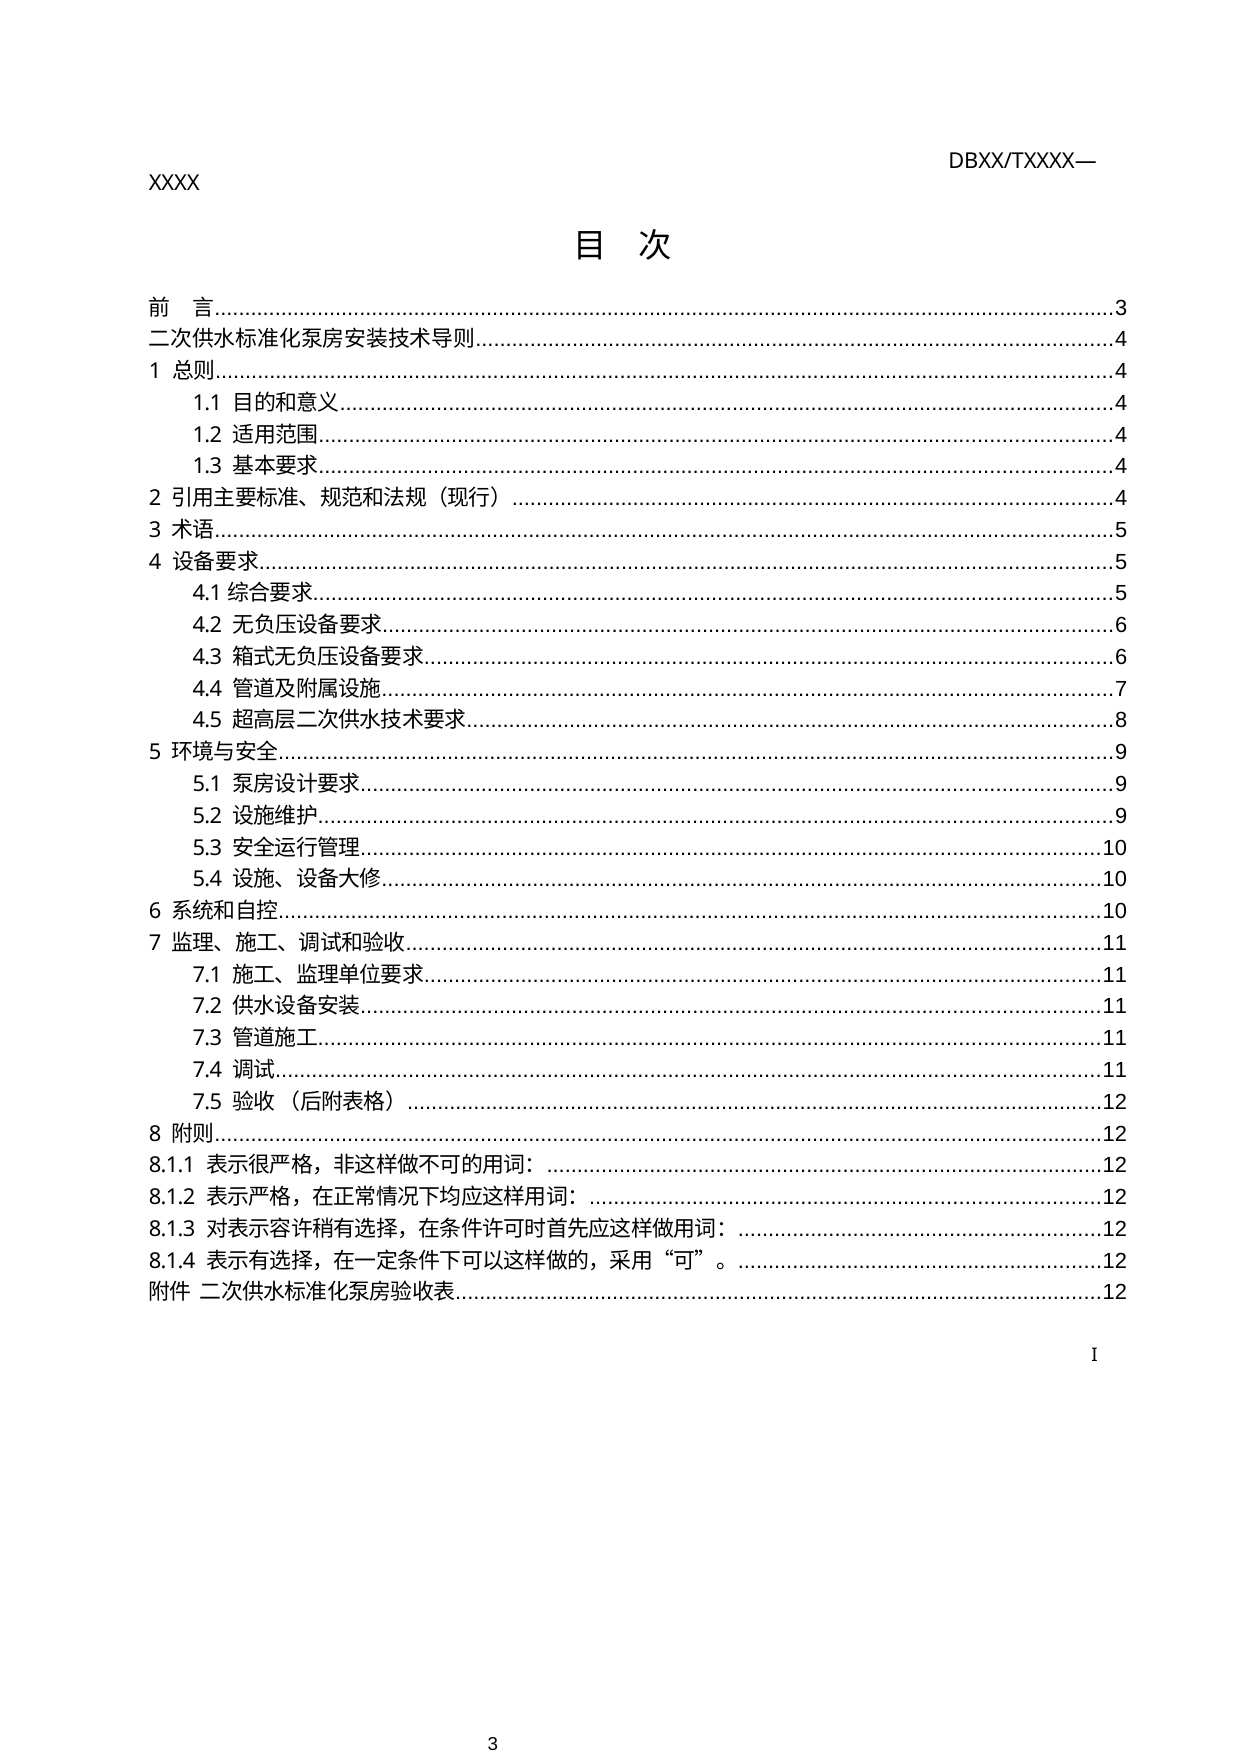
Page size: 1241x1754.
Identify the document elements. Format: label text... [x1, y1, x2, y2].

text DBXX/TXXXX—XXXX [148, 151, 1127, 197]
text I [148, 1347, 1127, 1366]
text 目 次 [148, 228, 1127, 264]
